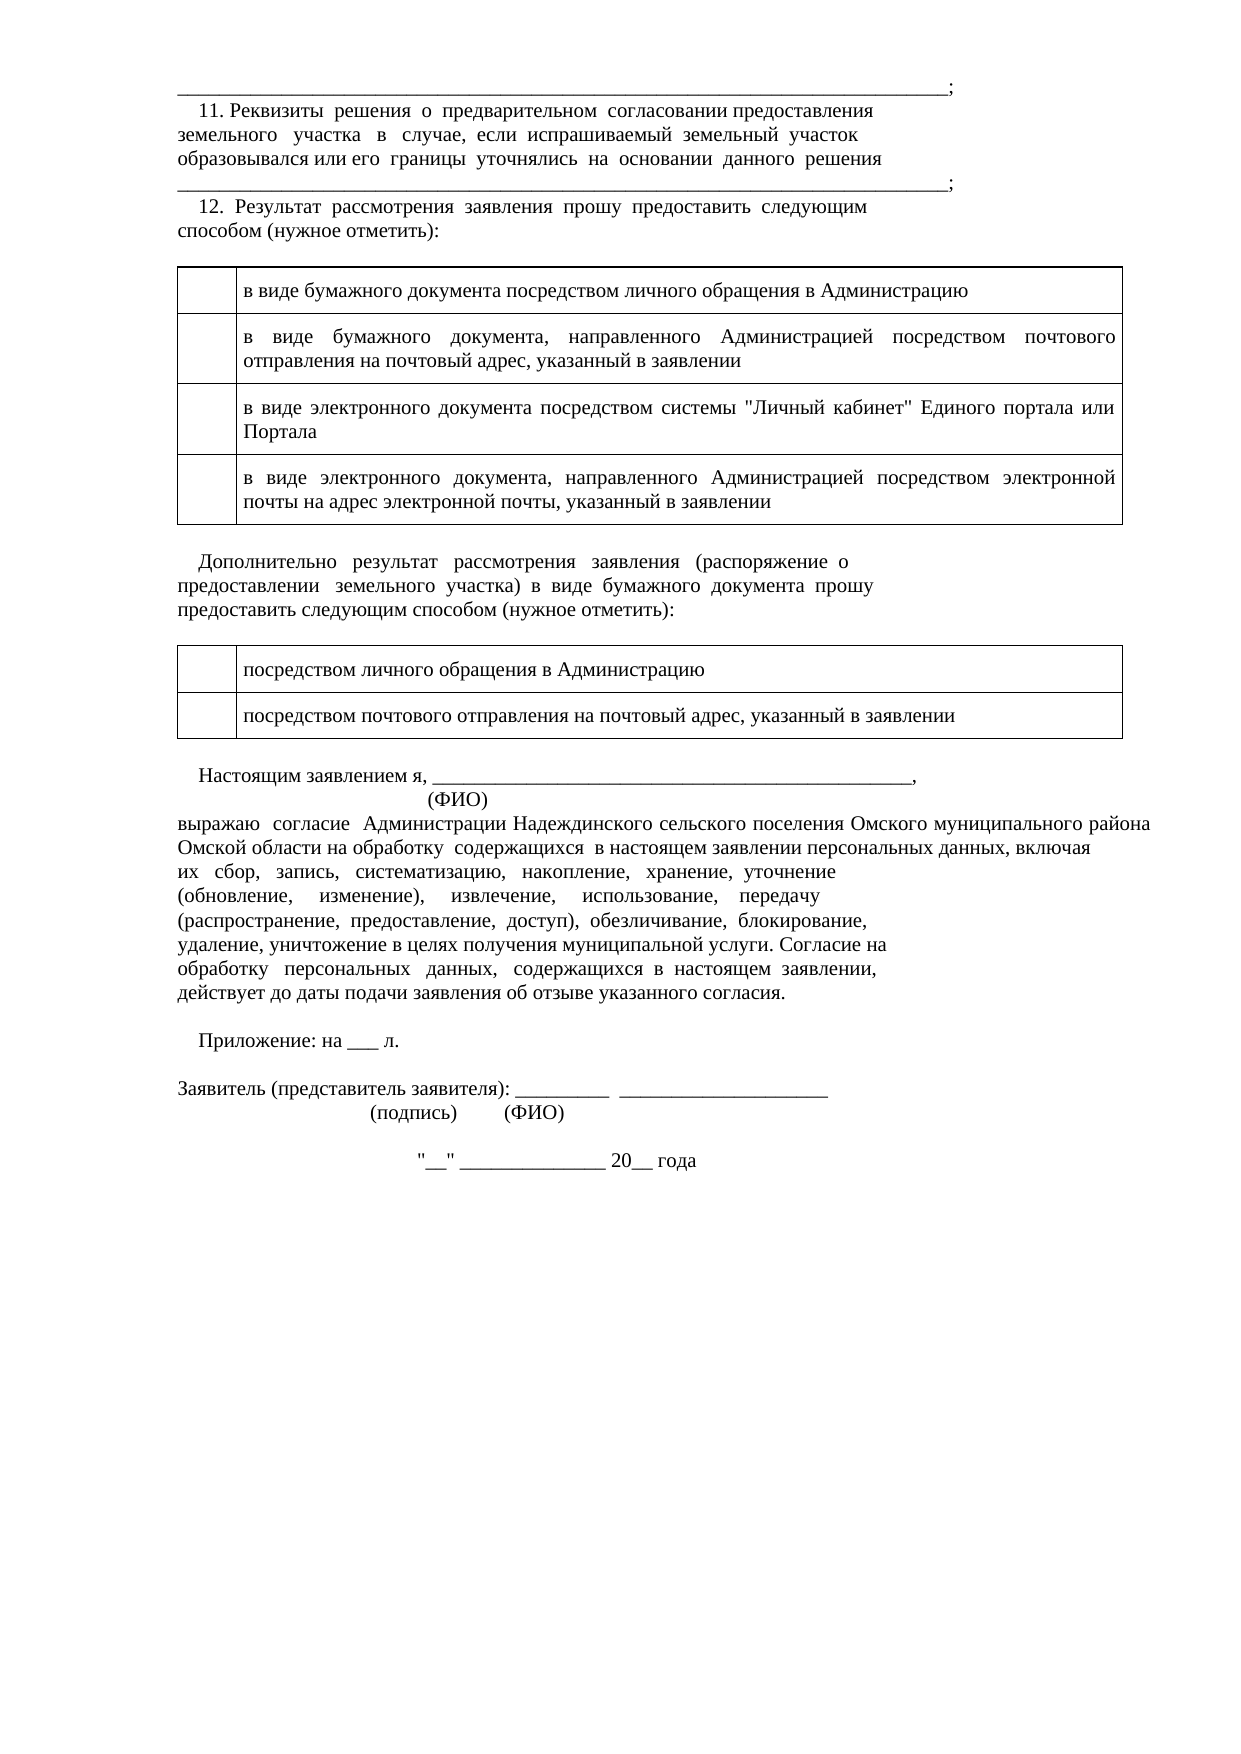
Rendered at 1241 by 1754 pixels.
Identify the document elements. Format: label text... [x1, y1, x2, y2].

table_cell в виде бумажного документа, направленного Администрацией посредством почтового отправления на почтовый адрес, указанный в заявлении [237, 314, 1122, 383]
text __________________________________________________________________________; [177, 170, 1152, 194]
text 12. Результат рассмотрения заявления прошу предоставить следующим [177, 194, 1152, 218]
text предоставлении земельного участка) в виде бумажного документа прошу [177, 573, 1152, 597]
text Дополнительно результат рассмотрения заявления (распоряжение о [177, 549, 1152, 573]
table_header посредством личного обращения в Администрацию [237, 646, 1122, 692]
text их сбор, запись, систематизацию, накопление, хранение, уточнение [177, 859, 1152, 883]
table_cell посредством почтового отправления на почтовый адрес, указанный в заявлении [237, 693, 1122, 738]
text (ФИО) [177, 787, 1152, 811]
text Заявитель (представитель заявителя): _________ ____________________ [177, 1076, 1152, 1100]
table_cell [178, 314, 236, 383]
text земельного участка в случае, если испрашиваемый земельный участок [177, 122, 1152, 146]
table_cell [178, 455, 236, 524]
text 11. Реквизиты решения о предварительном согласовании предоставления [177, 98, 1152, 122]
table_cell в виде электронного документа посредством системы "Личный кабинет" Единого портала или Портала [237, 384, 1122, 453]
text __________________________________________________________________________; [177, 74, 1152, 98]
text (обновление, изменение), извлечение, использование, передачу [177, 883, 1152, 907]
text "__" ______________ 20__ года [177, 1148, 1152, 1172]
text (подпись) (ФИО) [177, 1100, 1152, 1124]
text предоставить следующим способом (нужное отметить): [177, 597, 1152, 621]
table_header [178, 646, 236, 692]
text обработку персональных данных, содержащихся в настоящем заявлении, [177, 956, 1152, 980]
text выражаю согласие Администрации Надеждинского сельского поселения Омского муниципального района Омской области на обработку содержащихся в настоящем заявлении персональных данных, включая [177, 811, 1152, 859]
table_cell [178, 693, 236, 738]
text действует до даты подачи заявления об отзыве указанного согласия. [177, 980, 1152, 1004]
text удаление, уничтожение в целях получения муниципальной услуги. Согласие на [177, 932, 1152, 956]
text образовывался или его границы уточнялись на основании данного решения [177, 146, 1152, 170]
text (распространение, предоставление, доступ), обезличивание, блокирование, [177, 907, 1152, 932]
table_header в виде бумажного документа посредством личного обращения в Администрацию [237, 268, 1122, 313]
table_cell [178, 384, 236, 453]
table_cell в виде электронного документа, направленного Администрацией посредством электронной почты на адрес электронной почты, указанный в заявлении [237, 455, 1122, 524]
text Настоящим заявлением я, ______________________________________________, [177, 763, 1152, 787]
text Приложение: на ___ л. [177, 1028, 1152, 1052]
table_header [178, 268, 236, 313]
text способом (нужное отметить): [177, 218, 1152, 242]
